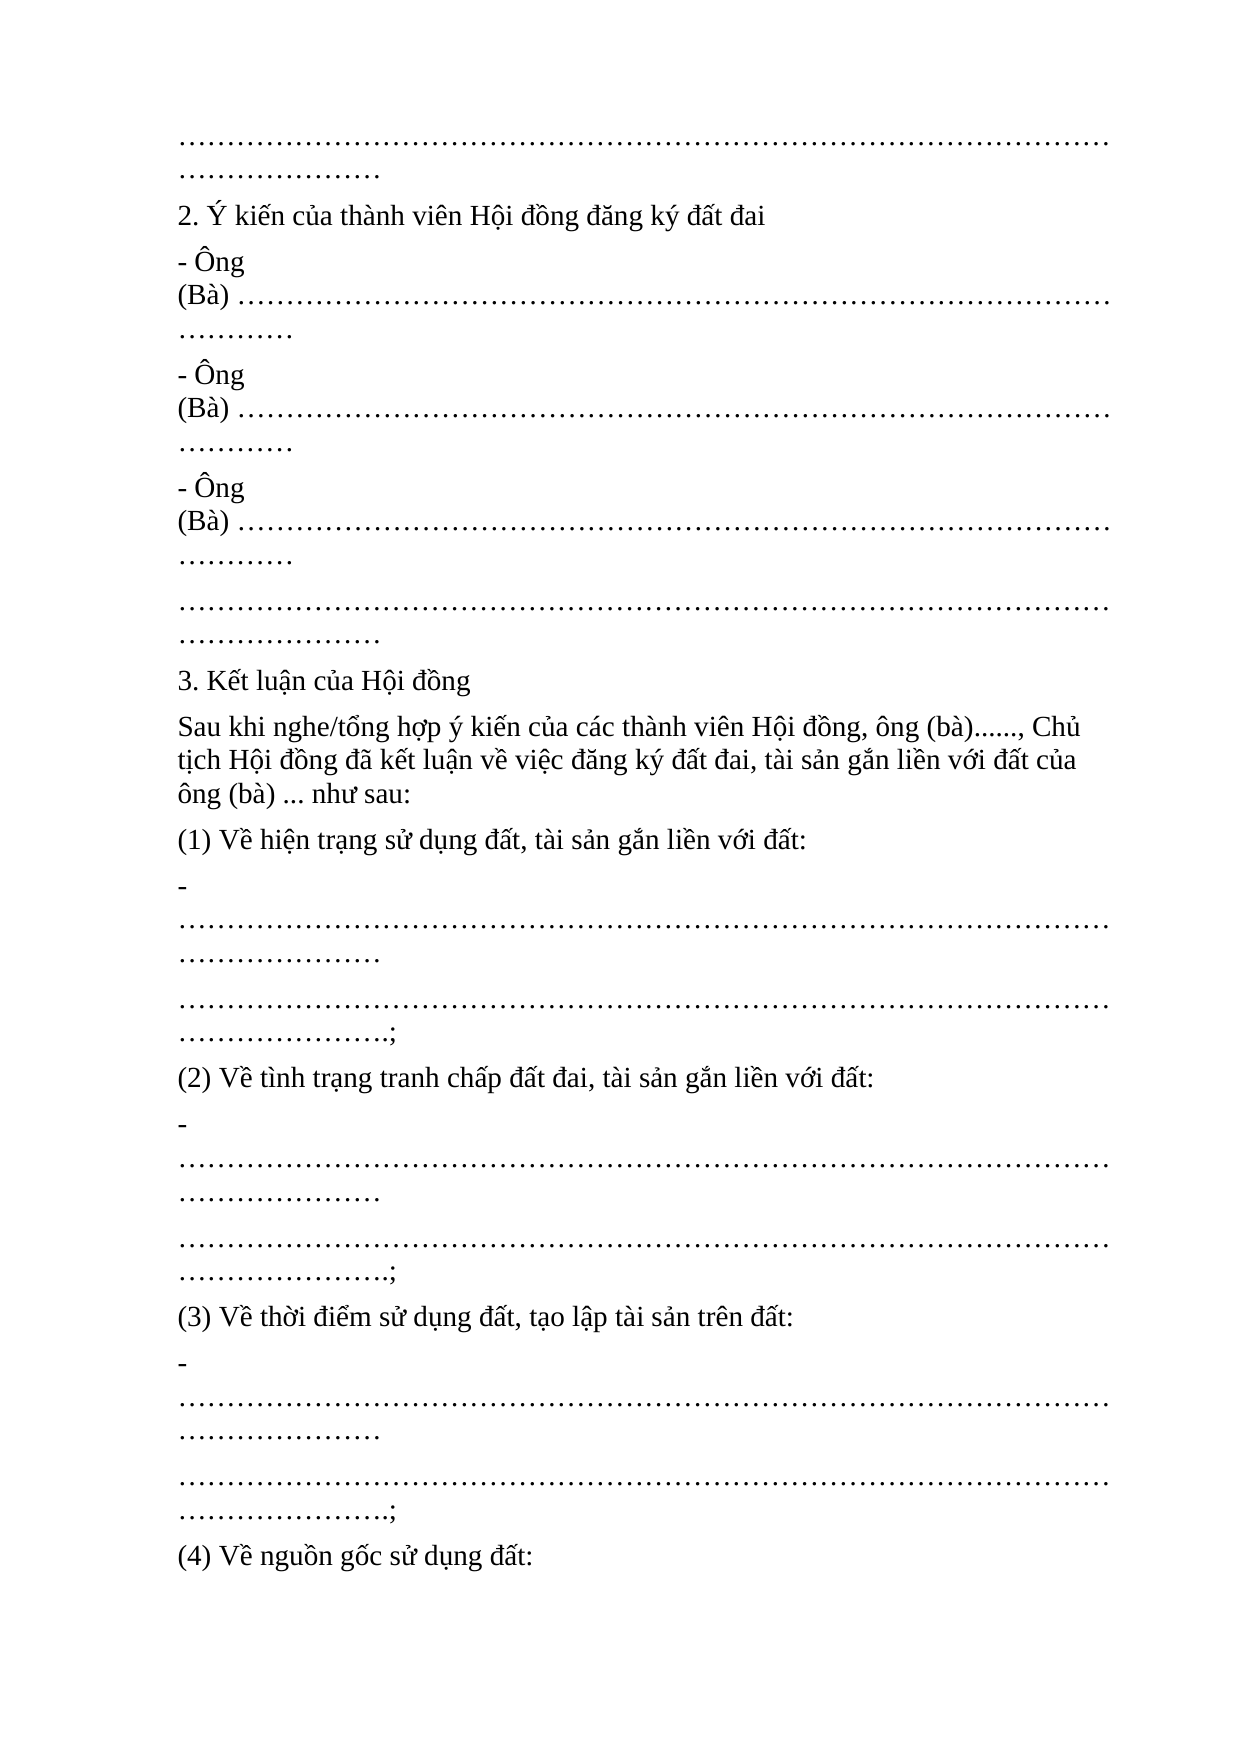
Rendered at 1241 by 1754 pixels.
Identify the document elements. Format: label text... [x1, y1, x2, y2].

text 2. Ý kiến của thành viên Hội đồng đăng ký đất đai [177, 198, 1122, 231]
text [177, 1345, 1122, 1446]
text - ……………………………………………………………………………………………………… [177, 868, 1122, 968]
text 3. Kết luận của Hội đồng [177, 663, 1122, 696]
text Sau khi nghe/tổng hợp ý kiến của các thành viên Hội đồng, ông (bà)......, Chủ tịch Hội đồng đã kết luận về việc đăng ký đất đai, tài sản gắn liền với đất của ông (bà) ... như sau: [177, 709, 1122, 809]
text - Ông (Bà) ………………………………………………………………………………………… [177, 470, 1122, 571]
text - Ông (Bà) ………………………………………………………………………………………… [177, 357, 1122, 457]
text ……………………………………………………………………………………………………… [177, 583, 1122, 650]
text - ……………………………………………………………………………………………………… [177, 1107, 1122, 1207]
text (3) Về thời điểm sử dụng đất, tạo lập tài sản trên đất: [177, 1299, 1122, 1333]
text - Ông (Bà) ………………………………………………………………………………………… [177, 244, 1122, 344]
text (4) Về nguồn gốc sử dụng đất: [177, 1538, 1122, 1572]
text (1) Về hiện trạng sử dụng đất, tài sản gắn liền với đất: [177, 822, 1122, 855]
text ……………………………………………………………………………………………………….; [177, 981, 1122, 1048]
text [177, 1458, 1122, 1526]
text ……………………………………………………………………………………………………… [177, 118, 1122, 185]
text ……………………………………………………………………………………………………….; [177, 1220, 1122, 1287]
text (2) Về tình trạng tranh chấp đất đai, tài sản gắn liền với đất: [177, 1061, 1122, 1094]
